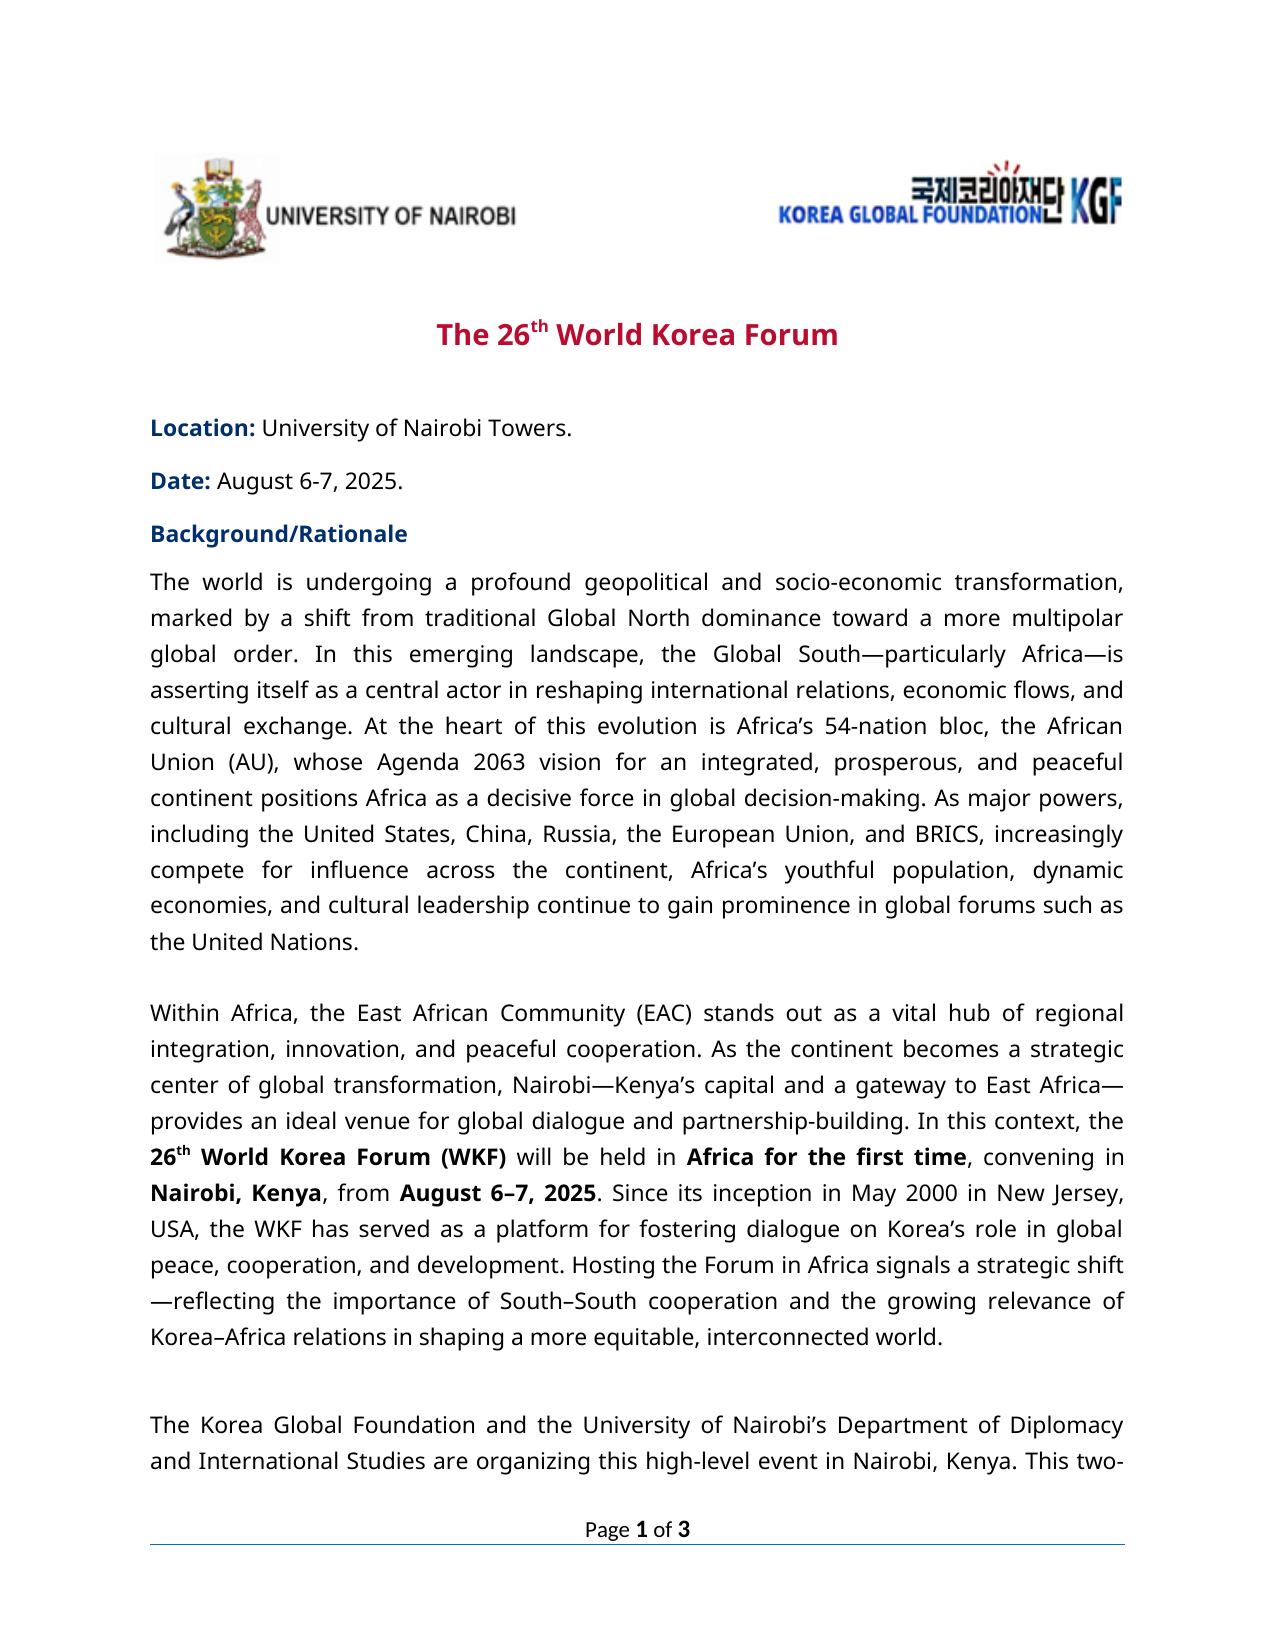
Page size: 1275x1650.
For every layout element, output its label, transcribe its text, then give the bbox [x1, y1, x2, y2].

text The 26th World Korea Forum [150, 314, 1125, 354]
picture [770, 154, 1127, 257]
subtitle Date: August 6-7, 2025. [150, 465, 1125, 496]
subtitle Location: University of Nairobi Towers. [150, 412, 1125, 444]
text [150, 1409, 1125, 1476]
subtitle Background/Rationale [150, 518, 1125, 549]
text Within Africa, the East African Community (EAC) stands out as a vital hub of regional integration, innovation, and peaceful cooperation. As the continent becomes a strategic center of global transformation, Nairobi—Kenya’s capital and a gateway to East Africa—provides an ideal venue for global dialogue and partnership-building. In this context, the 26th World Korea Forum (WKF) will be held in Africa for the first time, convening in Nairobi, Kenya, from August 6–7, 2025. Since its inception in May 2000 in New Jersey, USA, the WKF has served as a platform for fostering dialogue on Korea’s role in global peace, cooperation, and development. Hosting the Forum in Africa signals a strategic shift—reflecting the importance of South–South cooperation and the growing relevance of Korea–Africa relations in shaping a more equitable, interconnected world. [150, 997, 1125, 1352]
picture [150, 150, 526, 263]
text The world is undergoing a profound geopolitical and socio-economic transformation, marked by a shift from traditional Global North dominance toward a more multipolar global order. In this emerging landscape, the Global South—particularly Africa—is asserting itself as a central actor in reshaping international relations, economic flows, and cultural exchange. At the heart of this evolution is Africa’s 54-nation bloc, the African Union (AU), whose Agenda 2063 vision for an integrated, prosperous, and peaceful continent positions Africa as a decisive force in global decision-making. As major powers, including the United States, China, Russia, the European Union, and BRICS, increasingly compete for influence across the continent, Africa’s youthful population, dynamic economies, and cultural leadership continue to gain prominence in global forums such as the United Nations. [150, 566, 1125, 957]
